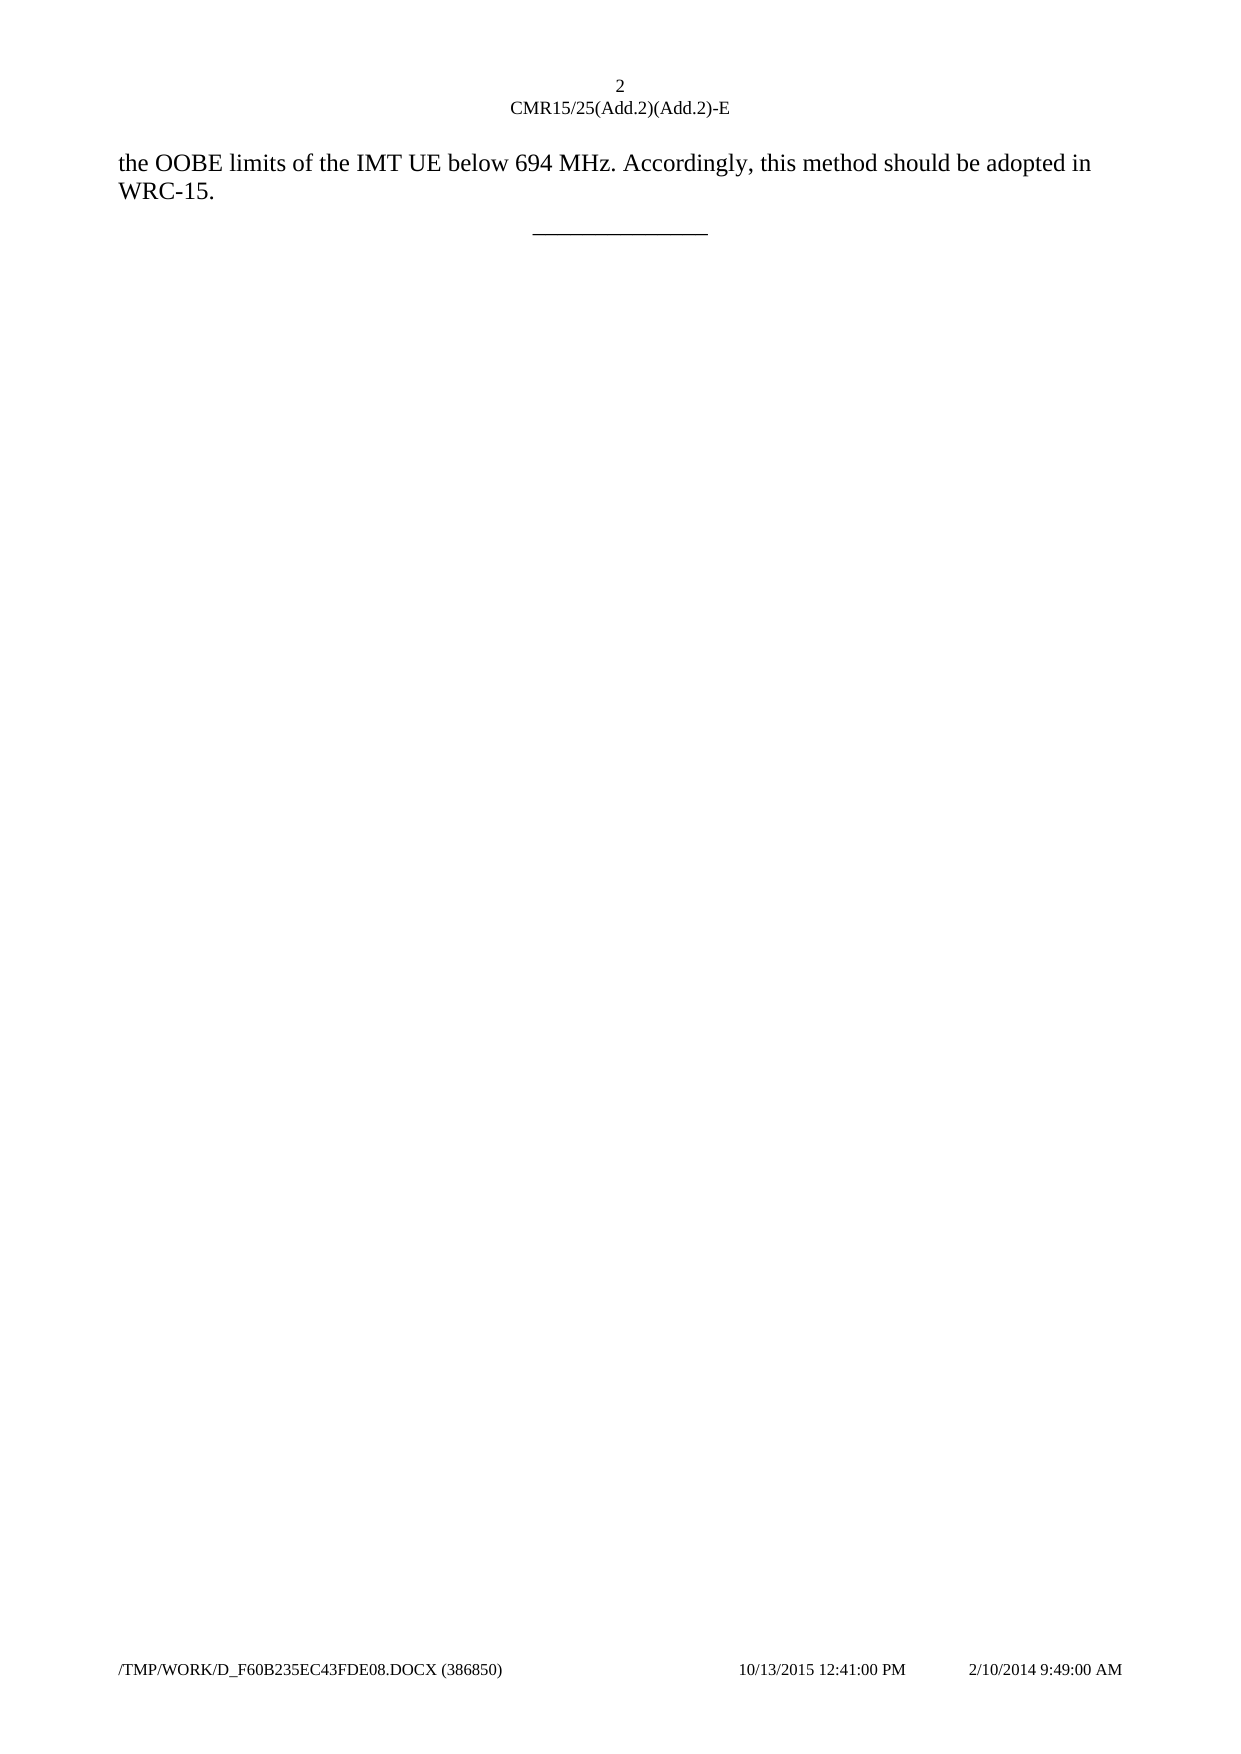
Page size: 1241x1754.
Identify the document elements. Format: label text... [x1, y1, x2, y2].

text ______________ [118, 209, 1122, 238]
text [118, 148, 1122, 205]
